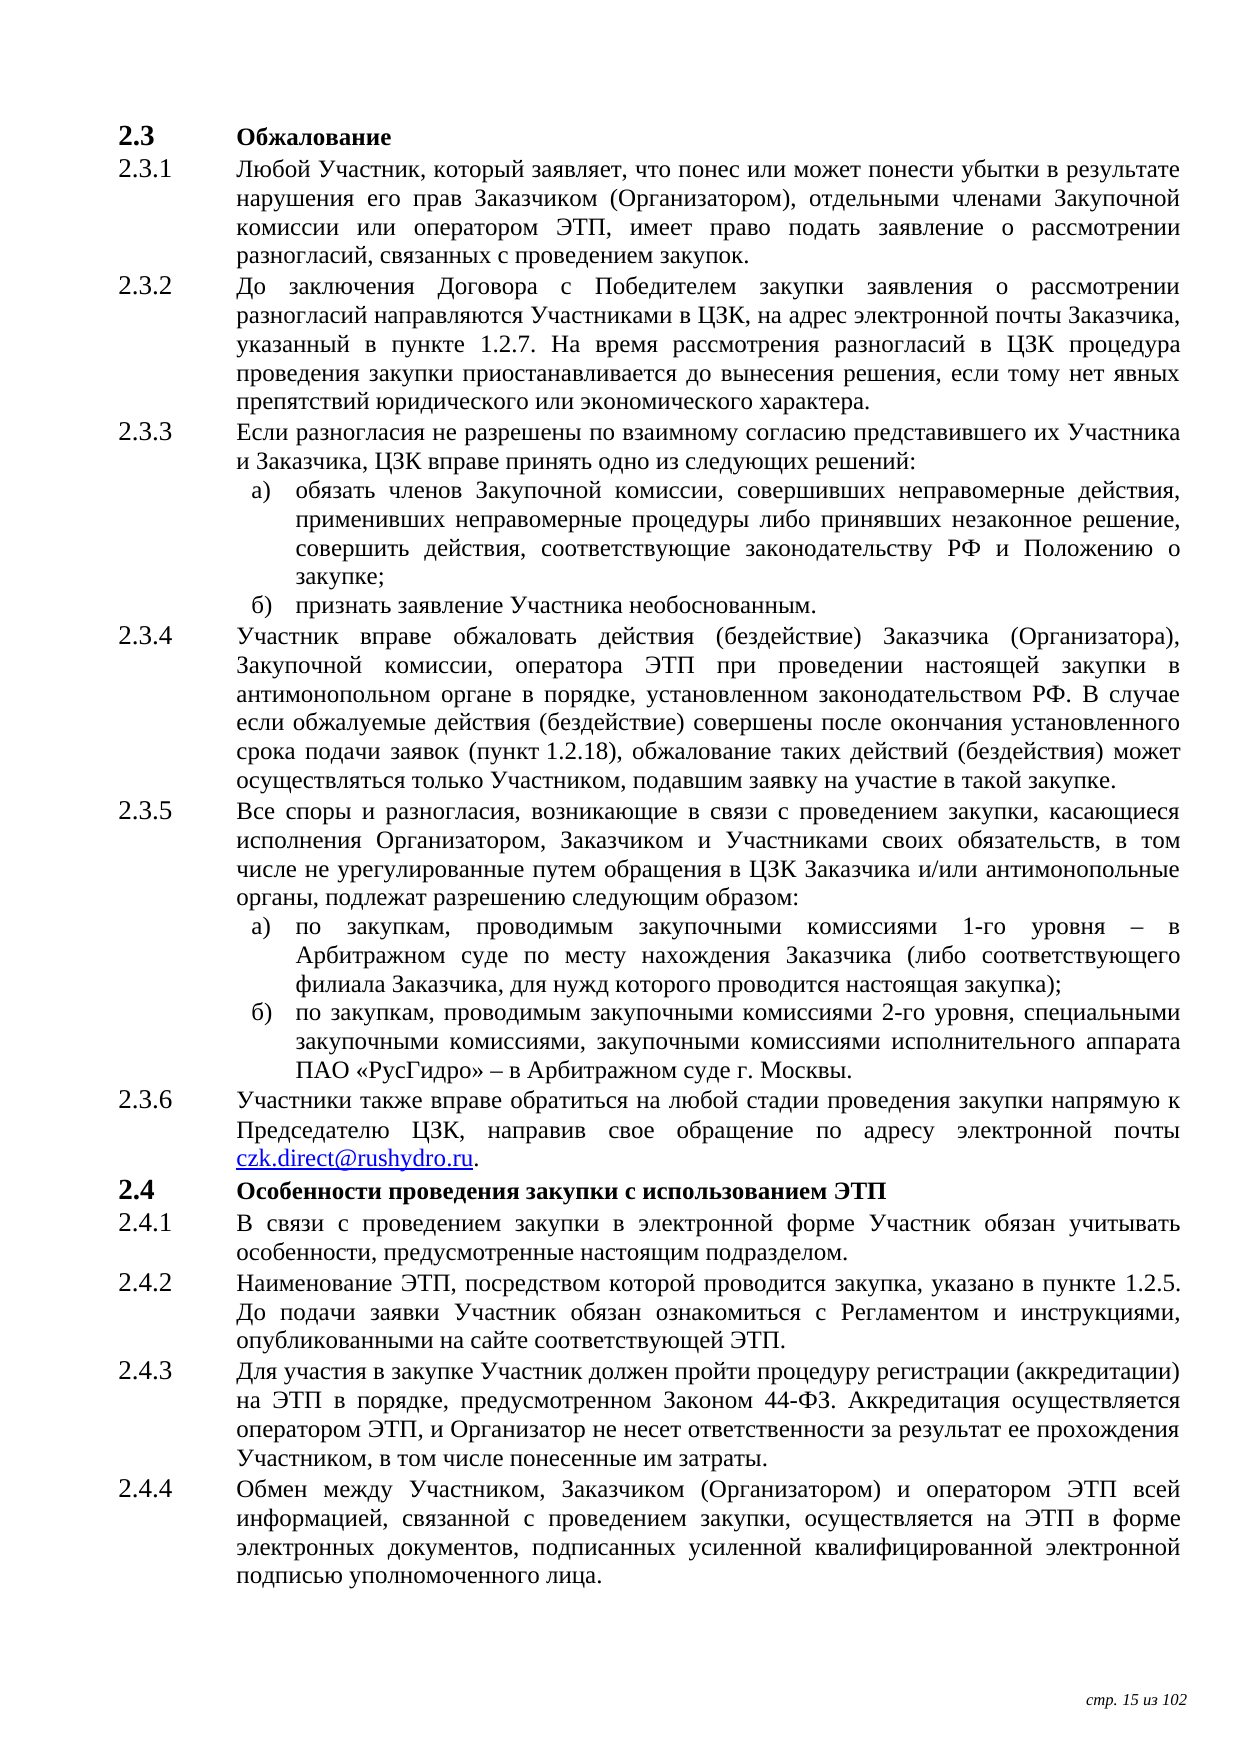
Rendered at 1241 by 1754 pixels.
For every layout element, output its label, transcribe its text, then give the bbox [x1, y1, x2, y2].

text Участники также вправе обратиться на любой стадии проведения закупки напрямую к Председателю ЦЗК, направив свое обращение по адресу электронной почты czk.direct@rushydro.ru. [118, 1084, 1181, 1172]
text Обмен между Участником, Заказчиком (Организатором) и оператором ЭТП всей информацией, связанной с проведением закупки, осуществляется на ЭТП в форме электронных документов, подписанных усиленной квалифицированной электронной подписью уполномоченного лица. [118, 1472, 1181, 1589]
text Участник вправе обжаловать действия (бездействие) Заказчика (Организатора), Закупочной комиссии, оператора ЭТП при проведении настоящей закупки в антимонопольном органе в порядке, установленном законодательством РФ. В случае если обжалуемые действия (бездействие) совершены после окончания установленного срока подачи заявок (пункт 1.2.18), обжалование таких действий (бездействия) может осуществляться только Участником, подавшим заявку на участие в такой закупке. [118, 619, 1181, 794]
subtitle Обжалование [118, 118, 1181, 152]
list обязать членов Закупочной комиссии, совершивших неправомерные действия, применивших неправомерные процедуры либо принявших незаконное решение, совершить действия, соответствующие законодательству РФ и Положению о закупке; [251, 475, 1181, 590]
text Все споры и разногласия, возникающие в связи с проведением закупки, касающиеся исполнения Организатором, Заказчиком и Участниками своих обязательств, в том числе не урегулированные путем обращения в ЦЗК Заказчика и/или антимонопольные органы, подлежат разрешению следующим образом: [118, 794, 1181, 911]
list признать заявление Участника необоснованным. [251, 590, 1181, 619]
text Если разногласия не разрешены по взаимному согласию представившего их Участника и Заказчика, ЦЗК вправе принять одно из следующих решений: [118, 415, 1181, 475]
list по закупкам, проводимым закупочными комиссиями 2-го уровня, специальными закупочными комиссиями, закупочными комиссиями исполнительного аппарата ПАО «РусГидро» – в Арбитражном суде г. Москвы. [251, 997, 1181, 1084]
subtitle Особенности проведения закупки с использованием ЭТП [118, 1172, 1181, 1206]
text Для участия в закупке Участник должен пройти процедуру регистрации (аккредитации) на ЭТП в порядке, предусмотренном Законом 44-ФЗ. Аккредитация осуществляется оператором ЭТП, и Организатор не несет ответственности за результат ее прохождения Участником, в том числе понесенные им затраты. [118, 1354, 1181, 1472]
text До заключения Договора с Победителем закупки заявления о рассмотрении разногласий направляются Участниками в ЦЗК, на адрес электронной почты Заказчика, указанный в пункте 1.2.7. На время рассмотрения разногласий в ЦЗК процедура проведения закупки приостанавливается до вынесения решения, если тому нет явных препятствий юридического или экономического характера. [118, 269, 1181, 415]
text Любой Участник, который заявляет, что понес или может понести убытки в результате нарушения его прав Заказчиком (Организатором), отдельными членами Закупочной комиссии или оператором ЭТП, имеет право подать заявление о рассмотрении разногласий, связанных с проведением закупок. [118, 152, 1181, 269]
text В связи с проведением закупки в электронной форме Участник обязан учитывать особенности, предусмотренные настоящим подразделом. [118, 1206, 1181, 1266]
list по закупкам, проводимым закупочными комиссиями 1-го уровня – в Арбитражном суде по месту нахождения Заказчика (либо соответствующего филиала Заказчика, для нужд которого проводится настоящая закупка); [251, 911, 1181, 997]
text Наименование ЭТП, посредством которой проводится закупка, указано в пункте 1.2.5. До подачи заявки Участник обязан ознакомиться с Регламентом и инструкциями, опубликованными на сайте соответствующей ЭТП. [118, 1266, 1181, 1354]
